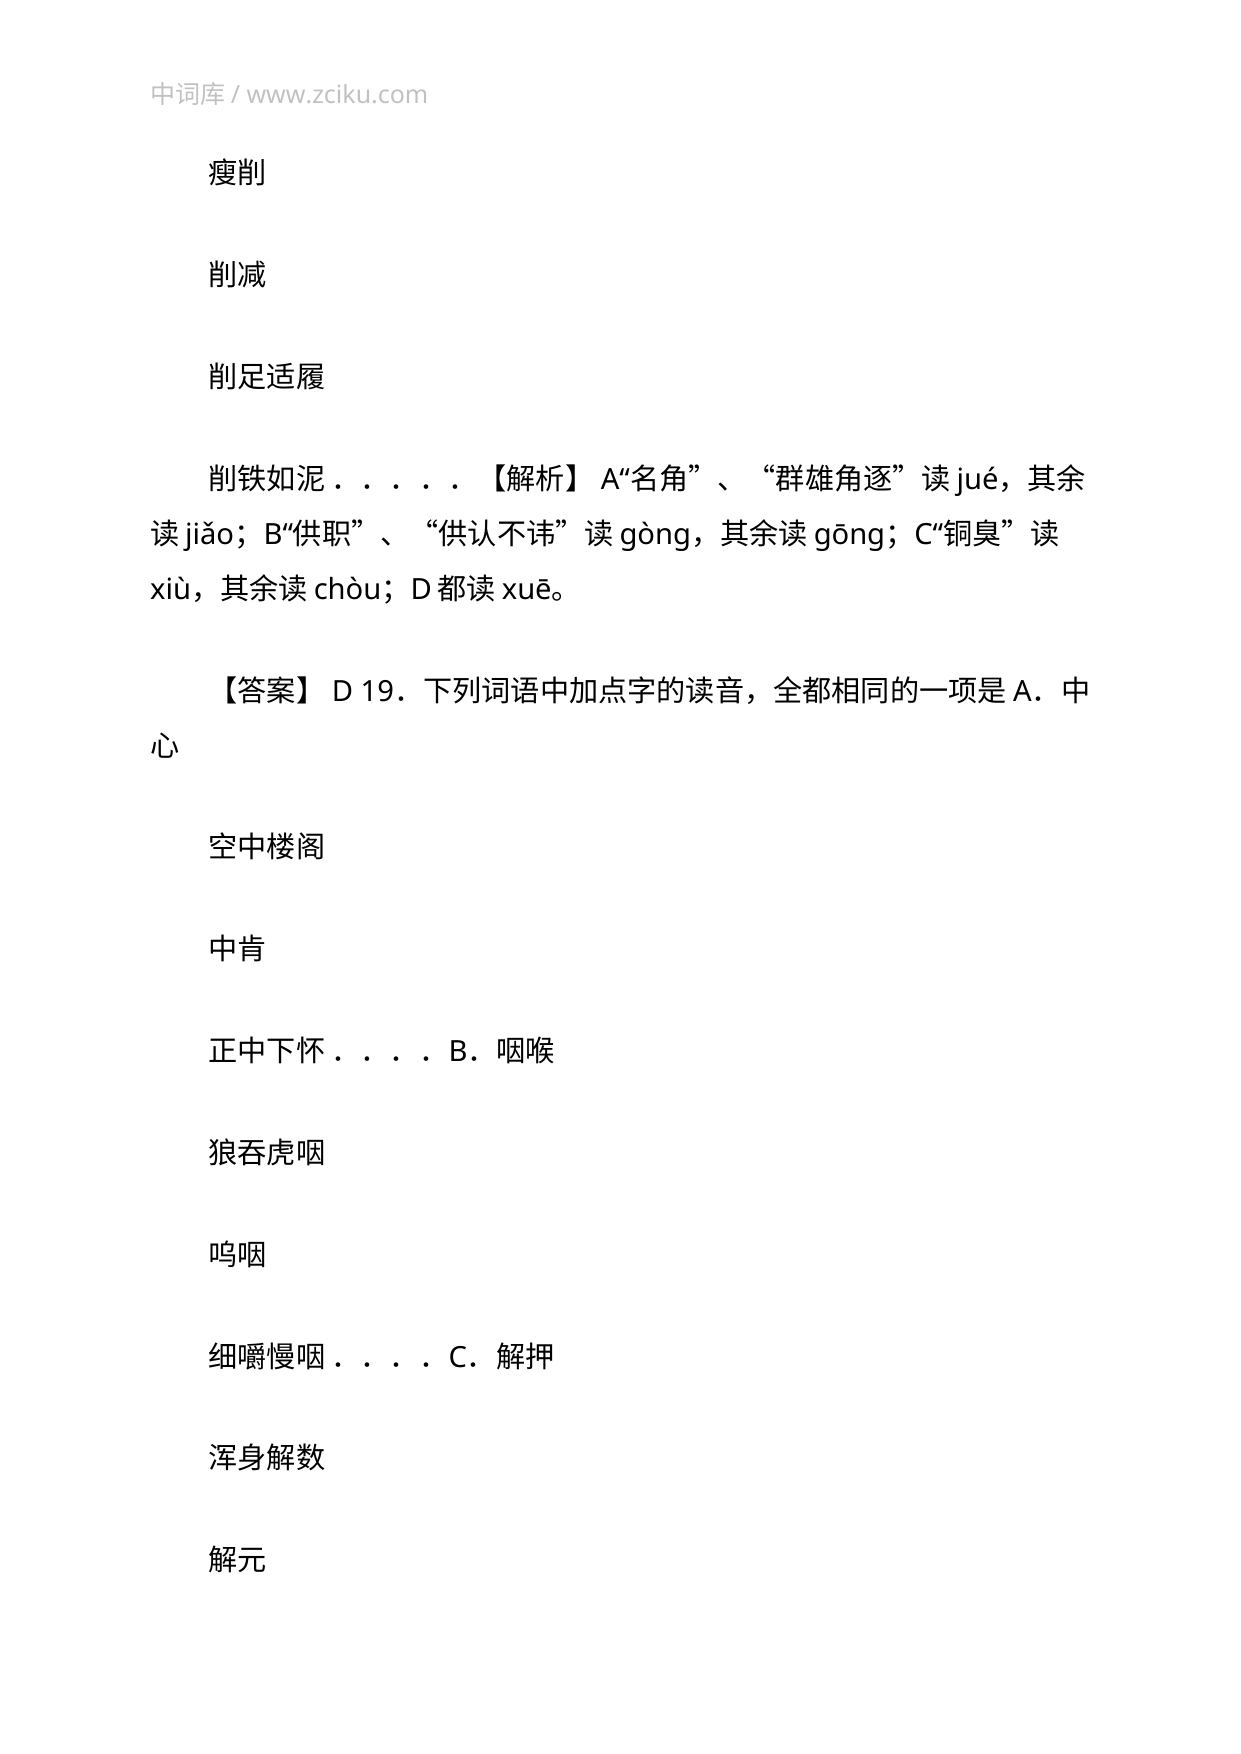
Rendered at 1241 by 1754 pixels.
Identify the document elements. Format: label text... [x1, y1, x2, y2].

text 空中楼阁 [150, 824, 1090, 866]
text 解元 [150, 1537, 1090, 1579]
text 削减 [150, 252, 1090, 294]
text 正中下怀 ．．．．B．咽喉 [150, 1028, 1090, 1070]
text 【答案】 D 19．下列词语中加点字的读音，全都相同的一项是 A．中心 [150, 667, 1090, 764]
text 浑身解数 [150, 1435, 1090, 1477]
text 狼吞虎咽 [150, 1129, 1090, 1172]
text 削足适履 [150, 353, 1090, 396]
text 中肯 [150, 926, 1090, 968]
text 细嚼慢咽 ．．．．C．解押 [150, 1333, 1090, 1376]
text 瘦削 [150, 150, 1090, 192]
text 削铁如泥 ．．．．．【解析】 A“名角”、“群雄角逐”读jué，其余读jiǎo；B“供职”、“供认不讳”读gòng，其余读gōng；C“铜臭”读xiù，其余读chòu；D都读xuē。 [150, 455, 1090, 608]
text 呜咽 [150, 1231, 1090, 1274]
